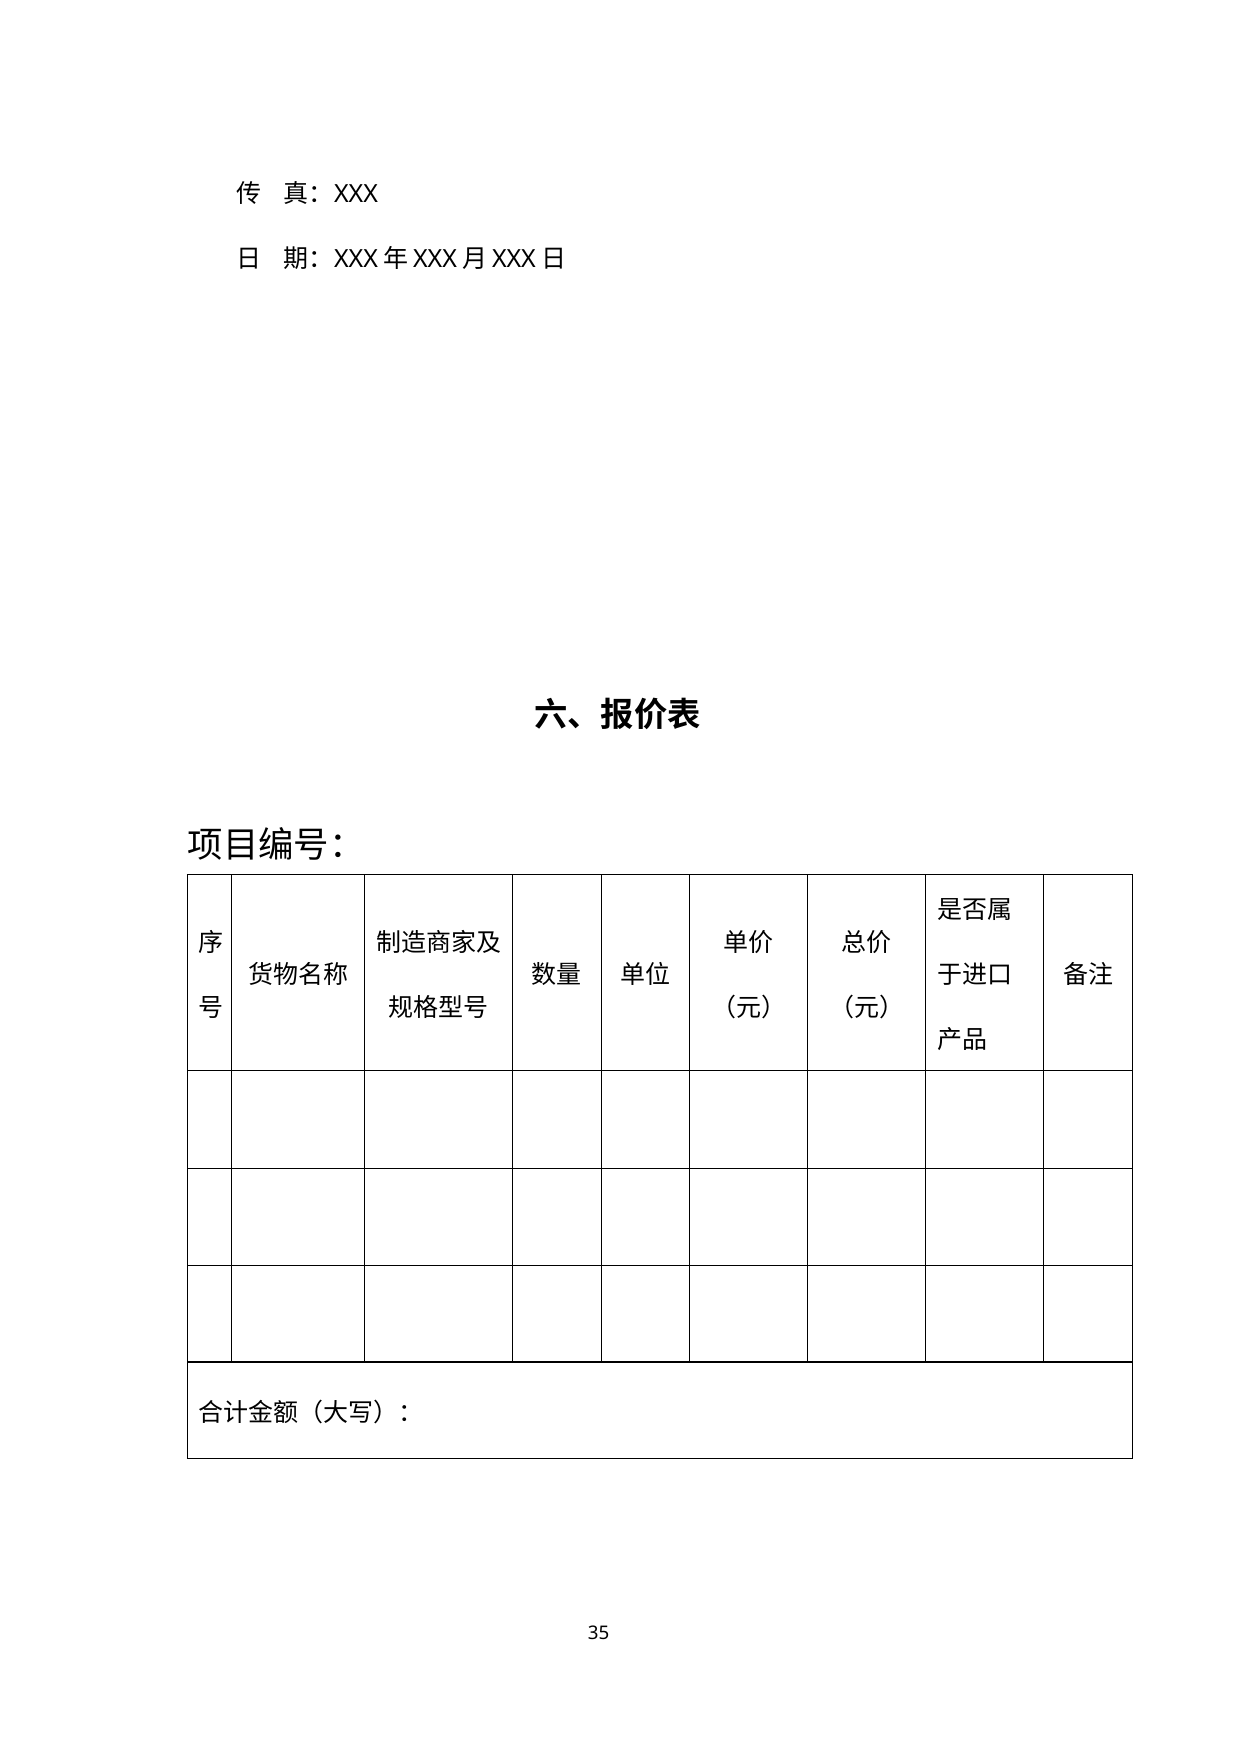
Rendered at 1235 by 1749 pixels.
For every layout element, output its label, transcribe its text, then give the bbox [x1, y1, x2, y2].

table_header 数量 [513, 875, 601, 1070]
table_cell [926, 1169, 1043, 1264]
table_header 备注 [1044, 875, 1132, 1070]
table_cell [808, 1071, 925, 1168]
table_header 单位 [602, 875, 689, 1070]
table_cell [690, 1169, 807, 1264]
table_cell [365, 1169, 512, 1264]
table_cell [365, 1071, 512, 1168]
table_header 是否属于进口产品 [926, 875, 1043, 1070]
list 报价表 [187, 679, 1047, 744]
text 传 真：XXX [187, 159, 1047, 224]
table_header 序号 [188, 875, 231, 1070]
table_cell [232, 1071, 364, 1168]
table_cell [808, 1169, 925, 1264]
table_cell [513, 1266, 601, 1361]
table_header 制造商家及规格型号 [365, 875, 512, 1070]
table_cell [232, 1169, 364, 1264]
table_header 单价（元） [690, 875, 807, 1070]
table_cell [602, 1266, 689, 1361]
table_cell [690, 1266, 807, 1361]
table_cell [808, 1266, 925, 1361]
table_cell [1044, 1266, 1132, 1361]
table_cell 合计金额（大写）： [188, 1363, 1132, 1458]
table_cell [513, 1071, 601, 1168]
table_header 总价（元） [808, 875, 925, 1070]
table_cell [926, 1266, 1043, 1361]
table_cell [365, 1266, 512, 1361]
table_header 货物名称 [232, 875, 364, 1070]
table_cell [602, 1071, 689, 1168]
table_cell [602, 1169, 689, 1264]
table_cell [188, 1266, 231, 1361]
table_cell [232, 1266, 364, 1361]
table_cell [188, 1169, 231, 1264]
table_cell [513, 1169, 601, 1264]
text 项目编号： [187, 809, 1047, 874]
table_cell [690, 1071, 807, 1168]
table_cell [926, 1071, 1043, 1168]
text 日 期：XXX年XXX月XXX日 [187, 224, 1047, 289]
table_cell [1044, 1071, 1132, 1168]
table_cell [1044, 1169, 1132, 1264]
table_cell [188, 1071, 231, 1168]
